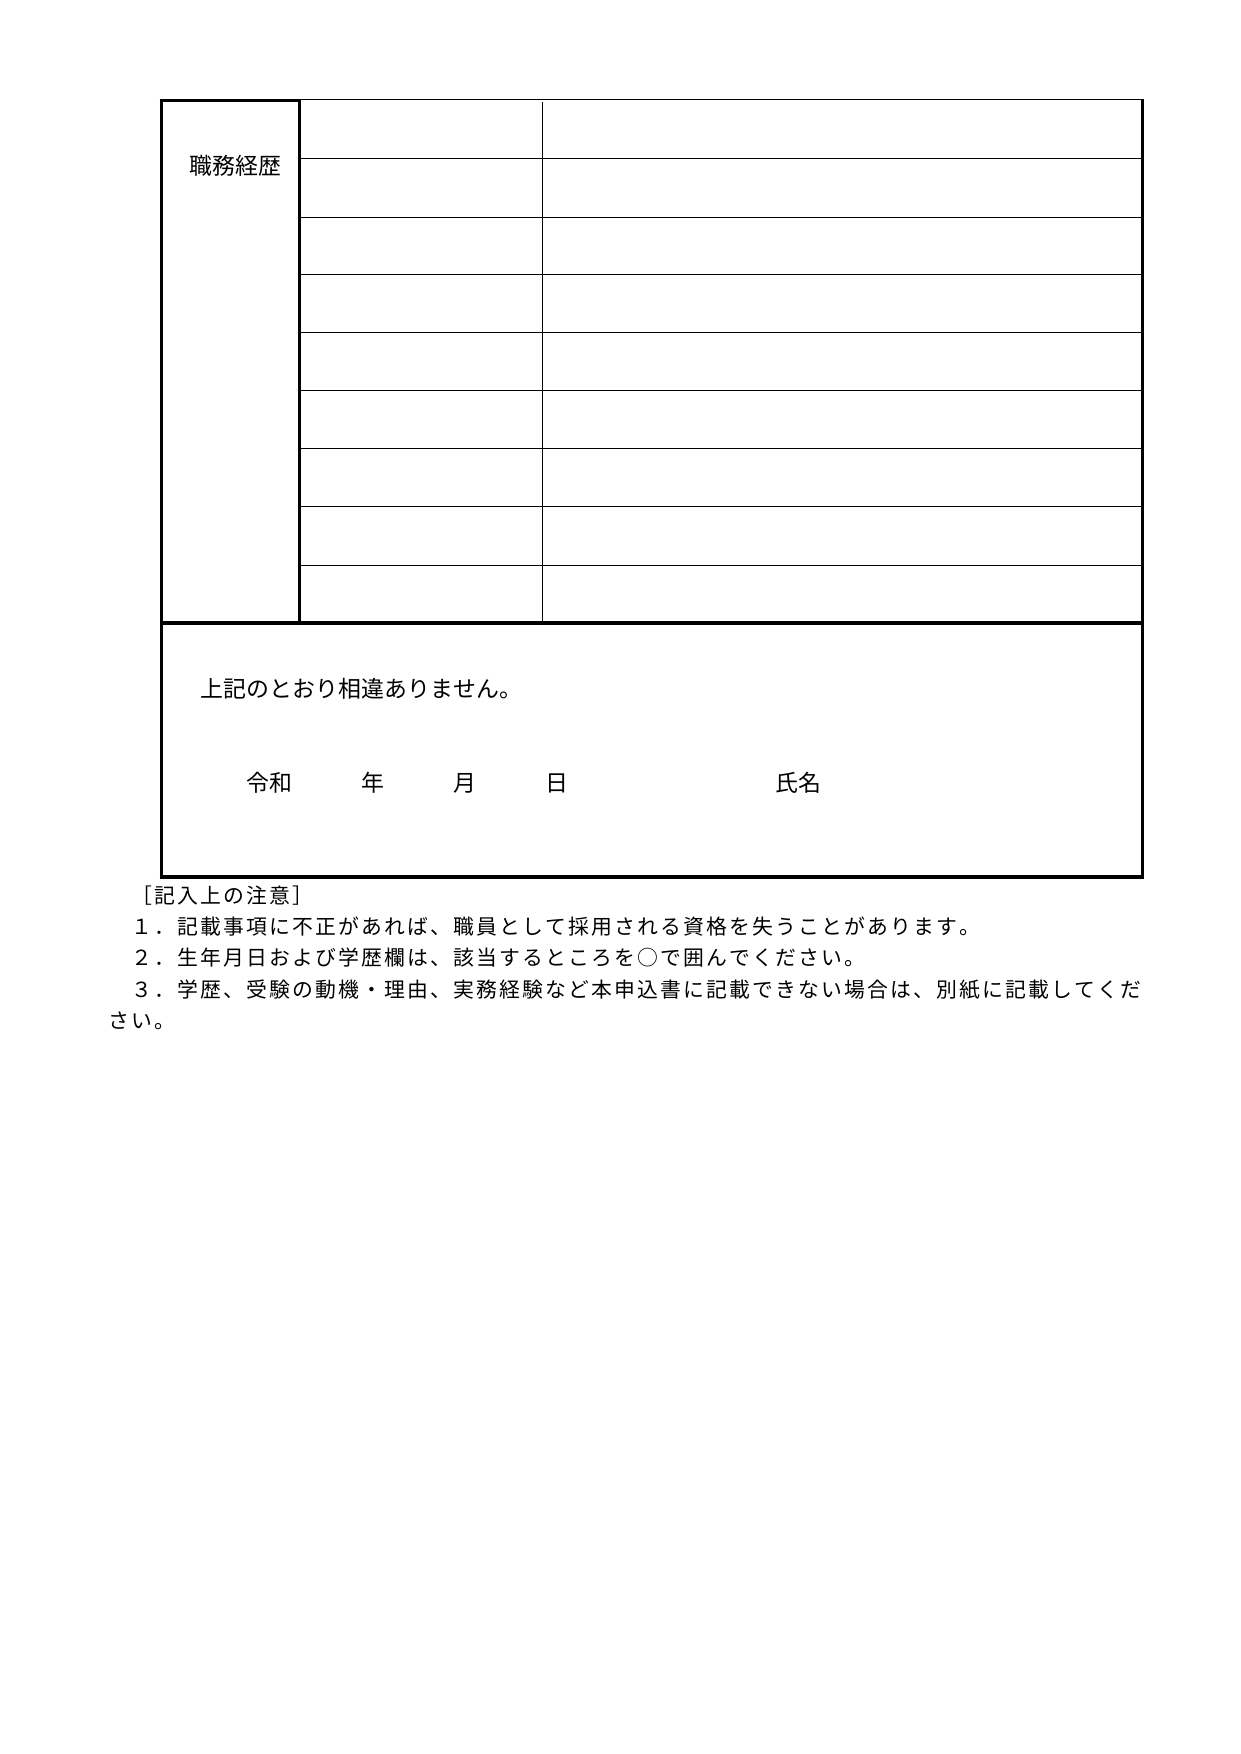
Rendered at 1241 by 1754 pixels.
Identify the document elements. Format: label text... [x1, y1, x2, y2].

table_cell [543, 449, 1141, 506]
table_cell [301, 566, 542, 621]
table_cell [301, 333, 542, 390]
table_cell 職務経歴 [163, 102, 298, 621]
table_cell [301, 218, 542, 274]
table_cell [301, 100, 542, 158]
table_cell [543, 333, 1141, 390]
table_cell [543, 507, 1141, 564]
table_cell [542, 100, 1141, 158]
table_cell [301, 449, 542, 506]
text ［記入上の注意］ [108, 878, 1144, 910]
text ３．学歴、受験の動機・理由、実務経験など本申込書に記載できない場合は、別紙に記載してください。 [108, 972, 1144, 1035]
table_cell [301, 275, 542, 332]
text １．記載事項に不正があれば、職員として採用される資格を失うことがあります。 [108, 910, 1144, 941]
table_cell [301, 507, 542, 564]
text ２．生年月日および学歴欄は、該当するところを○で囲んでください。 [108, 941, 1144, 972]
table_cell [301, 159, 542, 217]
table_cell [543, 159, 1141, 217]
table_cell [543, 566, 1141, 621]
table_cell 上記のとおり相違ありません。 令和 年 月 日 氏名 [163, 625, 1141, 875]
table_cell [543, 275, 1141, 332]
table_cell [543, 218, 1141, 274]
table_cell [543, 391, 1141, 448]
table_cell [301, 391, 542, 448]
